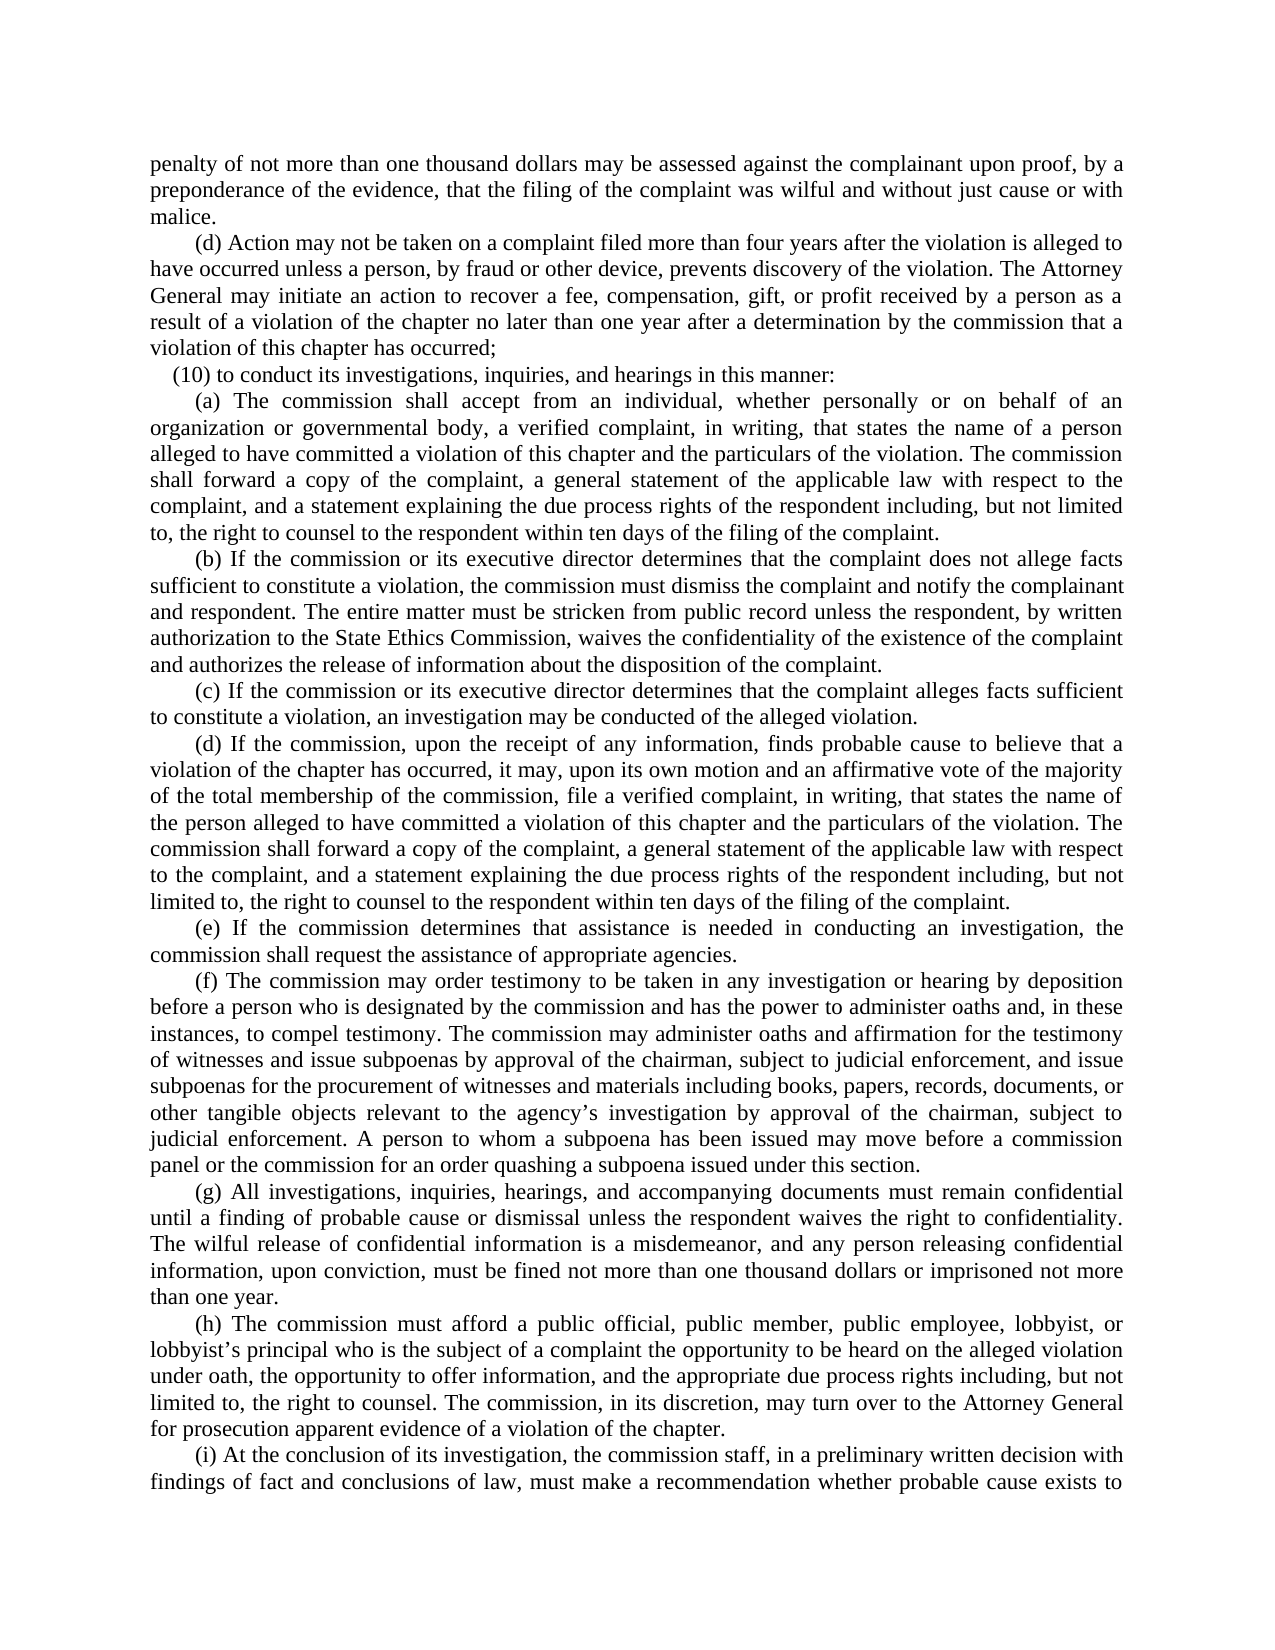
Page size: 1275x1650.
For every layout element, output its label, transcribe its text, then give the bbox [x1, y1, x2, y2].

text (10) to conduct its investigations, inquiries, and hearings in this manner: [150, 361, 1125, 387]
text (b) If the commission or its executive director determines that the complaint does not allege facts sufficient to constitute a violation, the commission must dismiss the complaint and notify the complainant and respondent. The entire matter must be stricken from public record unless the respondent, by written authorization to the State Ethics Commission, waives the confidentiality of the existence of the complaint and authorizes the release of information about the disposition of the complaint. [150, 545, 1125, 677]
text (a) The commission shall accept from an individual, whether personally or on behalf of an organization or governmental body, a verified complaint, in writing, that states the name of a person alleged to have committed a violation of this chapter and the particulars of the violation. The commission shall forward a copy of the complaint, a general statement of the applicable law with respect to the complaint, and a statement explaining the due process rights of the respondent including, but not limited to, the right to counsel to the respondent within ten days of the filing of the complaint. [150, 387, 1125, 545]
text (e) If the commission determines that assistance is needed in conducting an investigation, the commission shall request the assistance of appropriate agencies. [150, 914, 1125, 967]
text (c) If the commission or its executive director determines that the complaint alleges facts sufficient to constitute a violation, an investigation may be conducted of the alleged violation. [150, 677, 1125, 730]
text (d) Action may not be taken on a complaint filed more than four years after the violation is alleged to have occurred unless a person, by fraud or other device, prevents discovery of the violation. The Attorney General may initiate an action to recover a fee, compensation, gift, or profit received by a person as a result of a violation of the chapter no later than one year after a determination by the commission that a violation of this chapter has occurred; [150, 229, 1125, 361]
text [150, 1441, 1125, 1494]
text (d) If the commission, upon the receipt of any information, finds probable cause to believe that a violation of the chapter has occurred, it may, upon its own motion and an affirmative vote of the majority of the total membership of the commission, file a verified complaint, in writing, that states the name of the person alleged to have committed a violation of this chapter and the particulars of the violation. The commission shall forward a copy of the complaint, a general statement of the applicable law with respect to the complaint, and a statement explaining the due process rights of the respondent including, but not limited to, the right to counsel to the respondent within ten days of the filing of the complaint. [150, 730, 1125, 914]
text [150, 150, 1125, 229]
text (h) The commission must afford a public official, public member, public employee, lobbyist, or lobbyist’s principal who is the subject of a complaint the opportunity to be heard on the alleged violation under oath, the opportunity to offer information, and the appropriate due process rights including, but not limited to, the right to counsel. The commission, in its discretion, may turn over to the Attorney General for prosecution apparent evidence of a violation of the chapter. [150, 1309, 1125, 1441]
text (g) All investigations, inquiries, hearings, and accompanying documents must remain confidential until a finding of probable cause or dismissal unless the respondent waives the right to confidentiality. The wilful release of confidential information is a misdemeanor, and any person releasing confidential information, upon conviction, must be fined not more than one thousand dollars or imprisoned not more than one year. [150, 1178, 1125, 1309]
text (f) The commission may order testimony to be taken in any investigation or hearing by deposition before a person who is designated by the commission and has the power to administer oaths and, in these instances, to compel testimony. The commission may administer oaths and affirmation for the testimony of witnesses and issue subpoenas by approval of the chairman, subject to judicial enforcement, and issue subpoenas for the procurement of witnesses and materials including books, papers, records, documents, or other tangible objects relevant to the agency’s investigation by approval of the chairman, subject to judicial enforcement. A person to whom a subpoena has been issued may move before a commission panel or the commission for an order quashing a subpoena issued under this section. [150, 967, 1125, 1178]
